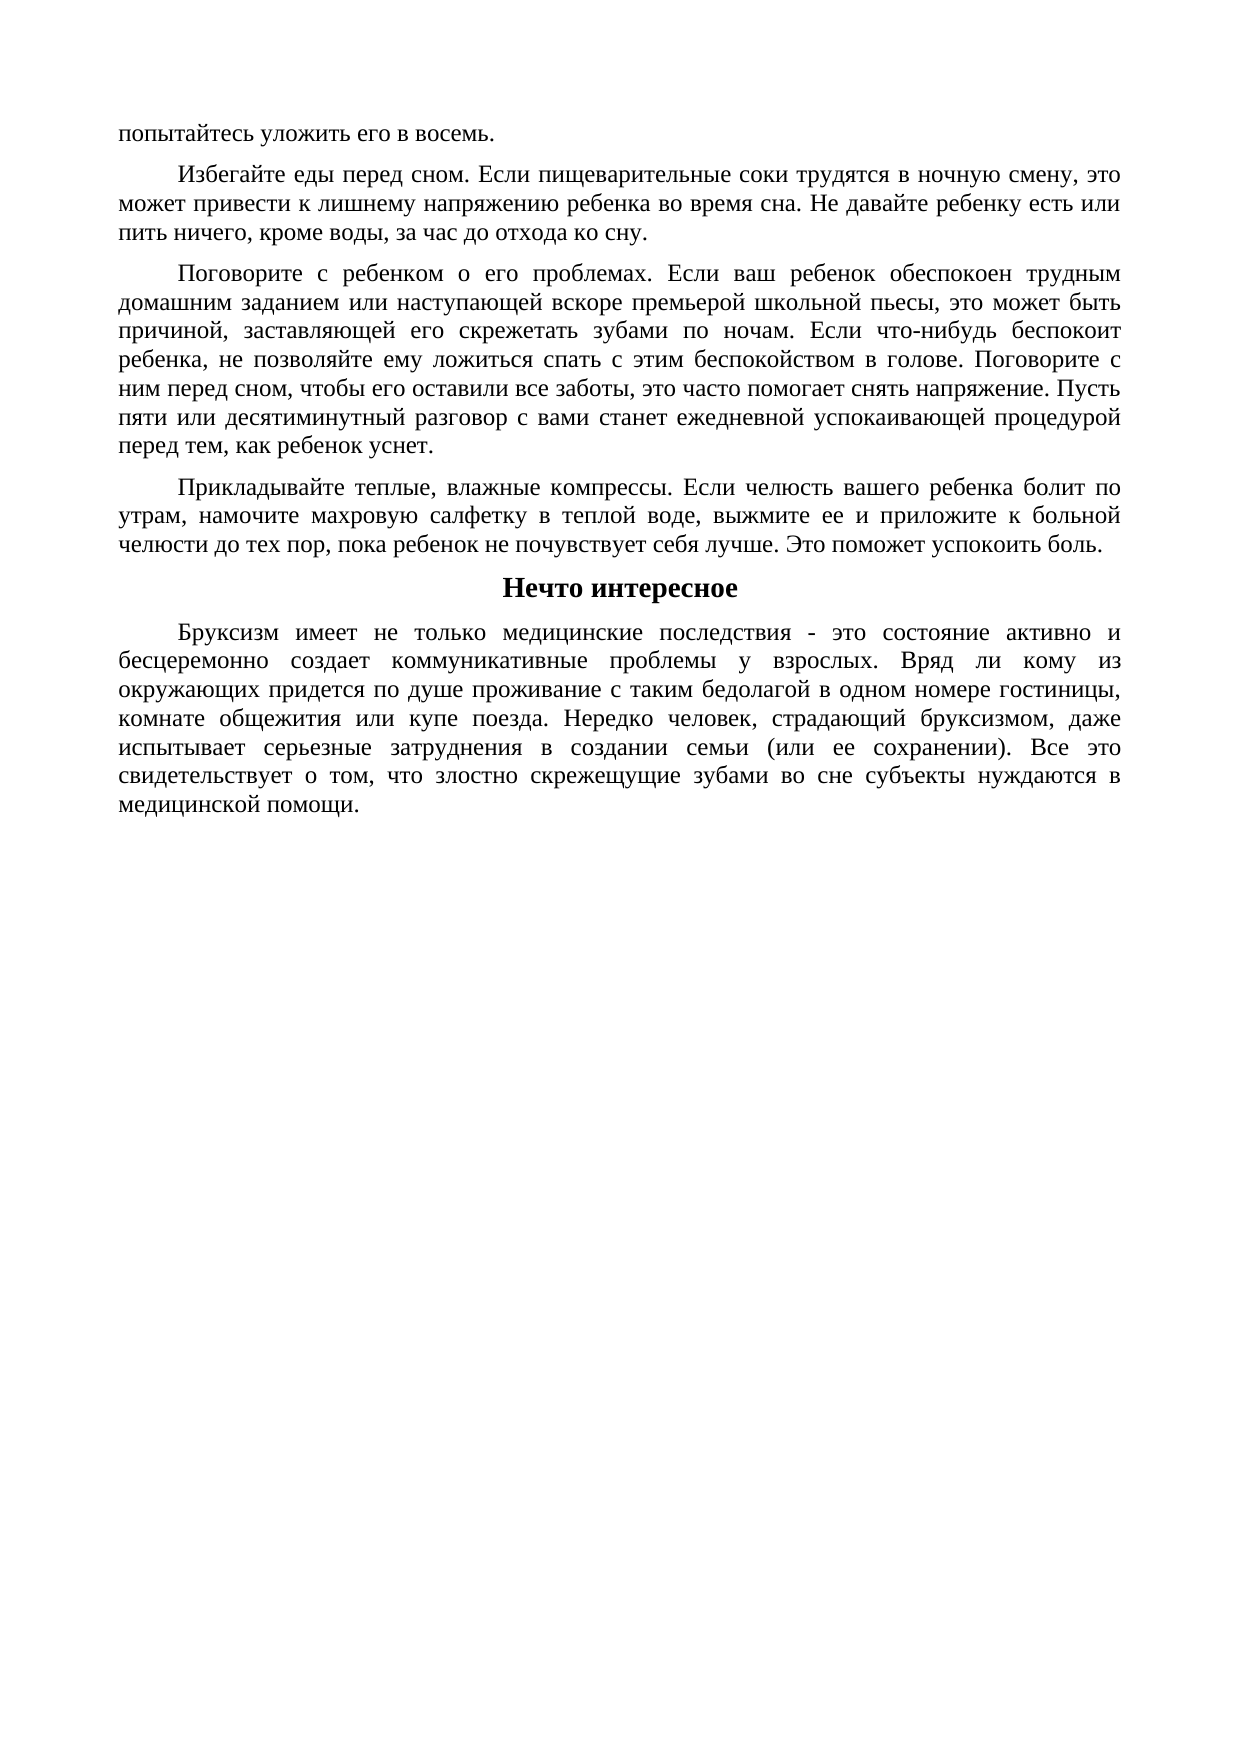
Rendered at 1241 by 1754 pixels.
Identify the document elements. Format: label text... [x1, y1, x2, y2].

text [118, 118, 1122, 147]
text Бруксизм имеет не только медицинские последствия - это состояние активно и бесцеремонно создает коммуникативные проблемы у взрослых. Вряд ли кому из окружающих придется по душе проживание с таким бедолагой в одном номере гостиницы, комнате общежития или купе поезда. Нередко человек, страдающий бруксизмом, даже испытывает серьезные затруднения в создании семьи (или ее сохранении). Все это свидетельствует о том, что злостно скрежещущие зубами во сне субъекты нуждаются в медицинской помощи. [118, 617, 1122, 818]
text Прикладывайте теплые, влажные компрессы. Если челюсть вашего ребенка болит по утрам, намочите махровую салфетку в теплой воде, выжмите ее и приложите к больной челюсти до тех пор, пока ребенок не почувствует себя лучше. Это поможет успокоить боль. [118, 472, 1122, 558]
text Избегайте еды перед сном. Если пищеварительные соки трудятся в ночную смену, это может привести к лишнему напряжению ребенка во время сна. Не давайте ребенку есть или пить ничего, кроме воды, за час до отхода ко сну. [118, 159, 1122, 246]
text Поговорите с ребенком о его проблемах. Если ваш ребенок обеспокоен трудным домашним заданием или наступающей вскоре премьерой школьной пьесы, это может быть причиной, заставляющей его скрежетать зубами по ночам. Если что-нибудь беспокоит ребенка, не позволяйте ему ложиться спать с этим беспокойством в голове. Поговорите с ним перед сном, чтобы его оставили все заботы, это часто помогает снять напряжение. Пусть пяти или десятиминутный разговор с вами станет ежедневной успокаивающей процедурой перед тем, как ребенок уснет. [118, 258, 1122, 459]
text Нечто интересное [118, 571, 1122, 604]
